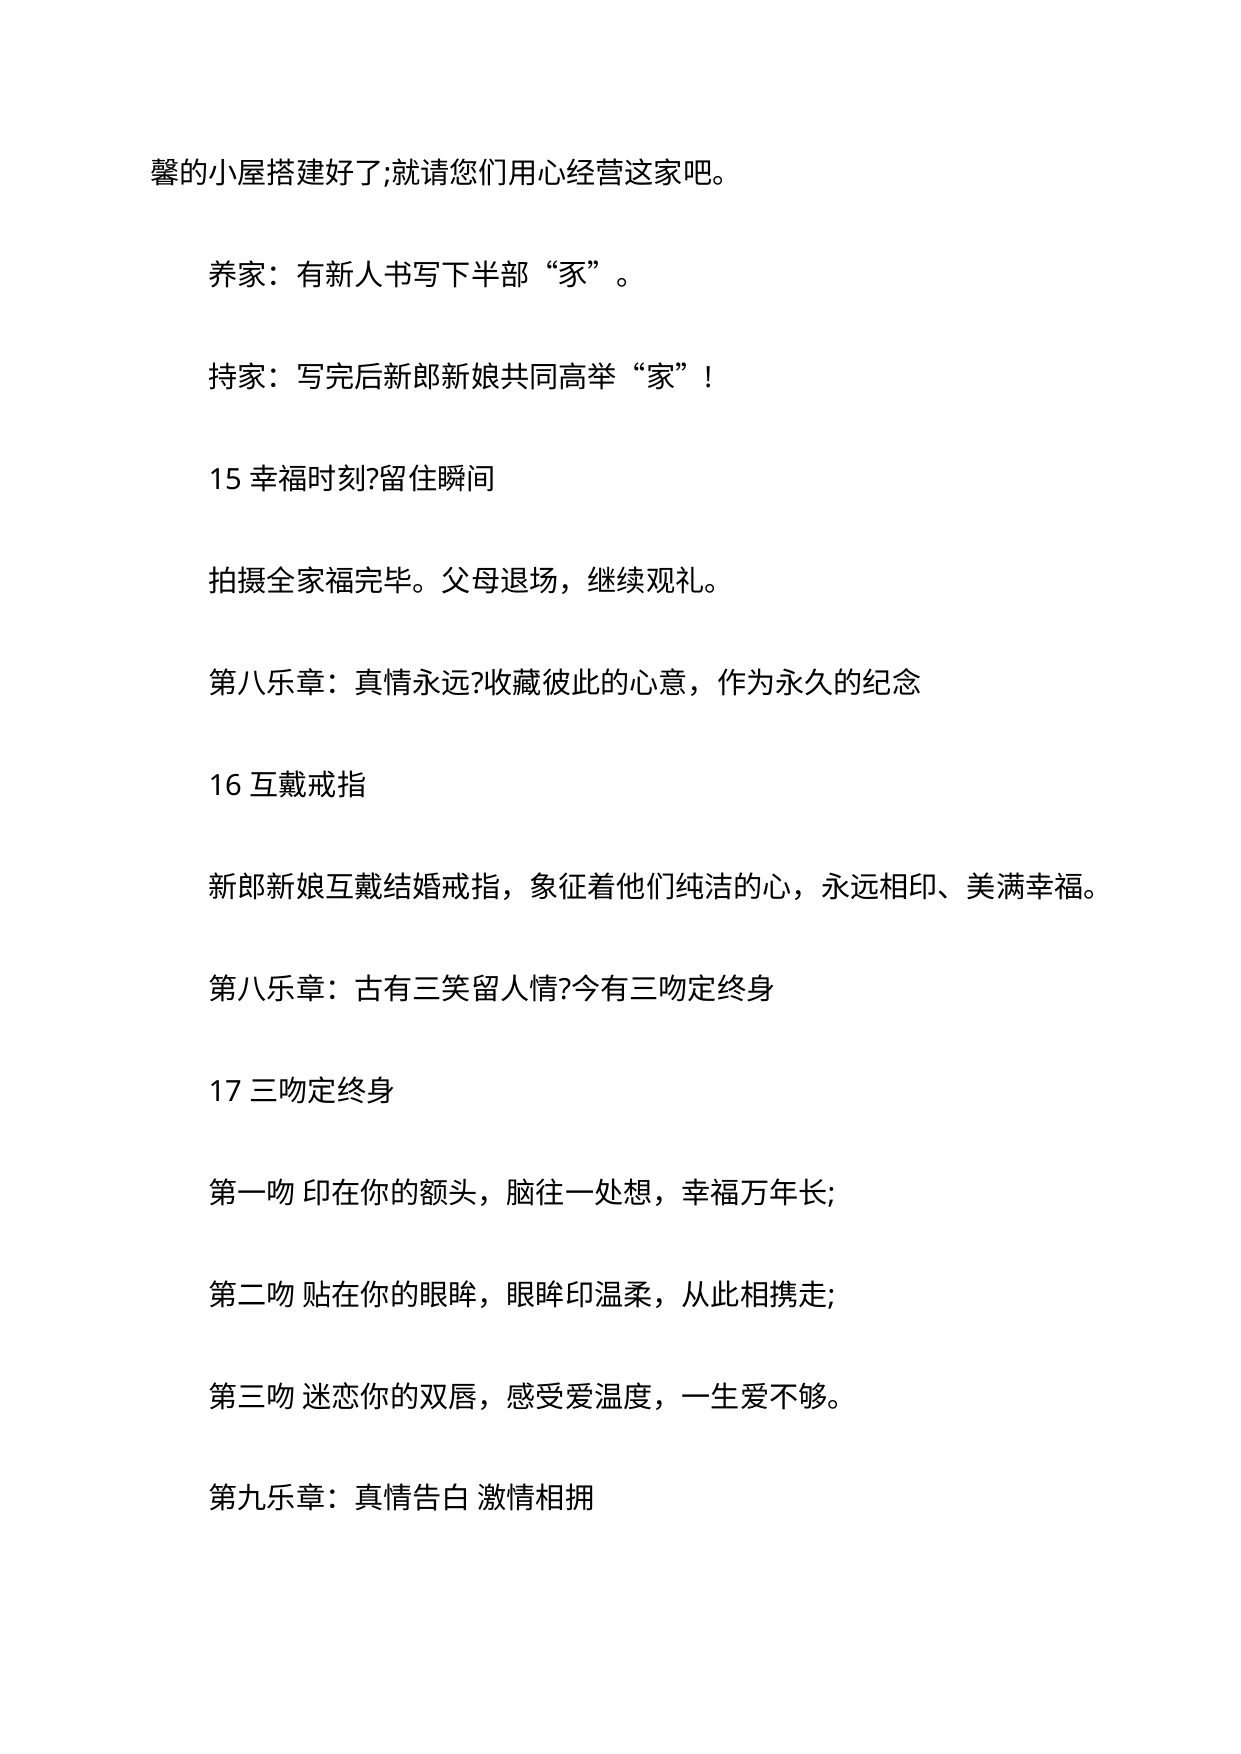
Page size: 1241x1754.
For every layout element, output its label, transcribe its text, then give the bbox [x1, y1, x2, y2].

text 第二吻 贴在你的眼眸，眼眸印温柔，从此相携走; [150, 1271, 1090, 1313]
text 15 幸福时刻?留住瞬间 [150, 456, 1090, 498]
text 第八乐章：真情永远?收藏彼此的心意，作为永久的纪念 [150, 659, 1090, 702]
text 17 三吻定终身 [150, 1067, 1090, 1109]
text 新郎新娘互戴结婚戒指，象征着他们纯洁的心，永远相印、美满幸福。 [150, 863, 1090, 906]
text 第三吻 迷恋你的双唇，感受爱温度，一生爱不够。 [150, 1373, 1090, 1415]
text 16 互戴戒指 [150, 761, 1090, 804]
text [150, 150, 1090, 192]
text 第八乐章：古有三笑留人情?今有三吻定终身 [150, 965, 1090, 1008]
text 第一吻 印在你的额头，脑往一处想，幸福万年长; [150, 1169, 1090, 1212]
text 拍摄全家福完毕。父母退场，继续观礼。 [150, 558, 1090, 600]
text 持家：写完后新郎新娘共同高举“家”! [150, 354, 1090, 396]
text 养家：有新人书写下半部“豕”。 [150, 252, 1090, 294]
text 第九乐章：真情告白 激情相拥 [150, 1475, 1090, 1517]
